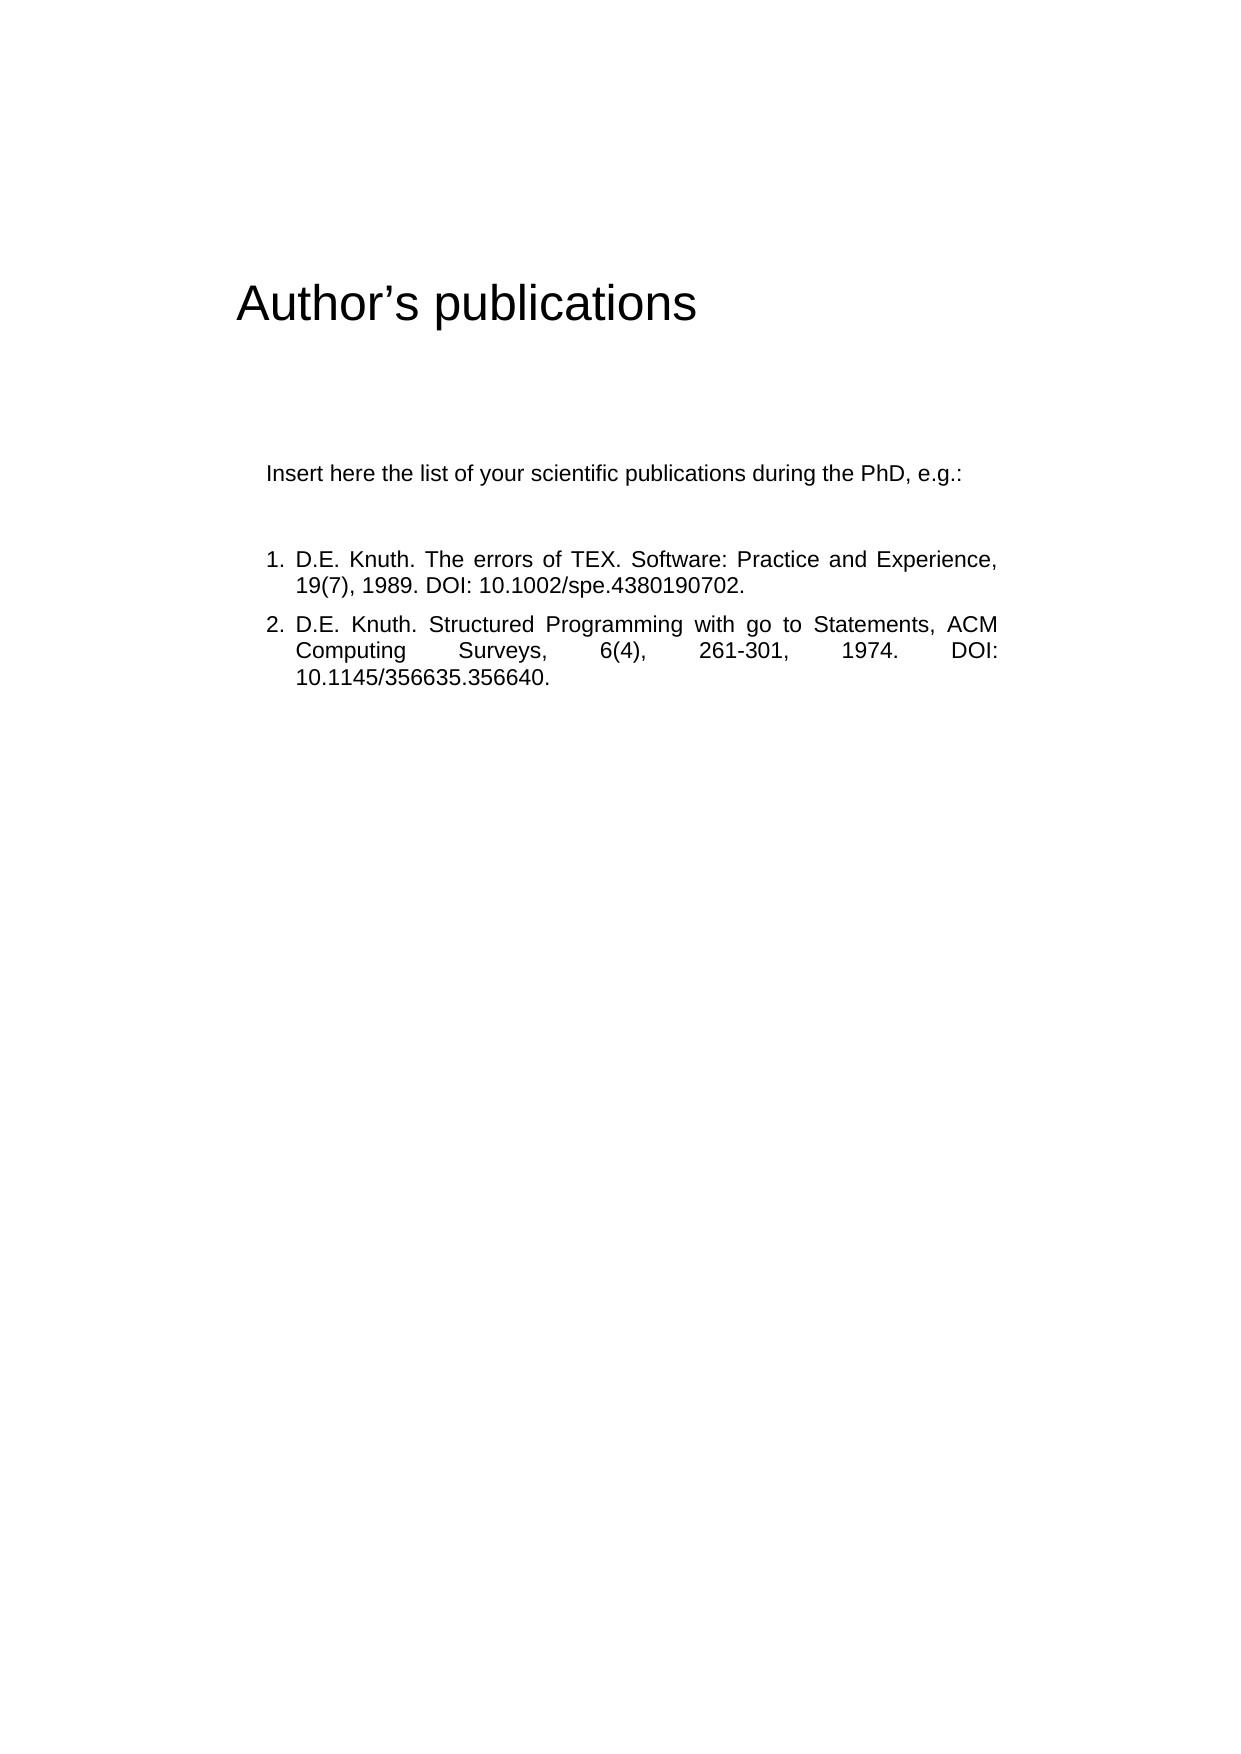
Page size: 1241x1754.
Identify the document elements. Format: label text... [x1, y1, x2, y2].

text D.E. Knuth. The errors of TEX. Software: Practice and Experience, 19(7), 1989. DOI: 10.1002/spe.4380190702. [266, 546, 998, 598]
text Insert here the list of your scientific publications during the PhD, e.g.: [266, 459, 1004, 486]
text D.E. Knuth. Structured Programming with go to Statements, ACM Computing Surveys, 6(4), 261-301, 1974. DOI: 10.1145/356635.356640. [266, 611, 998, 690]
subtitle Author’s publications [236, 274, 1004, 331]
